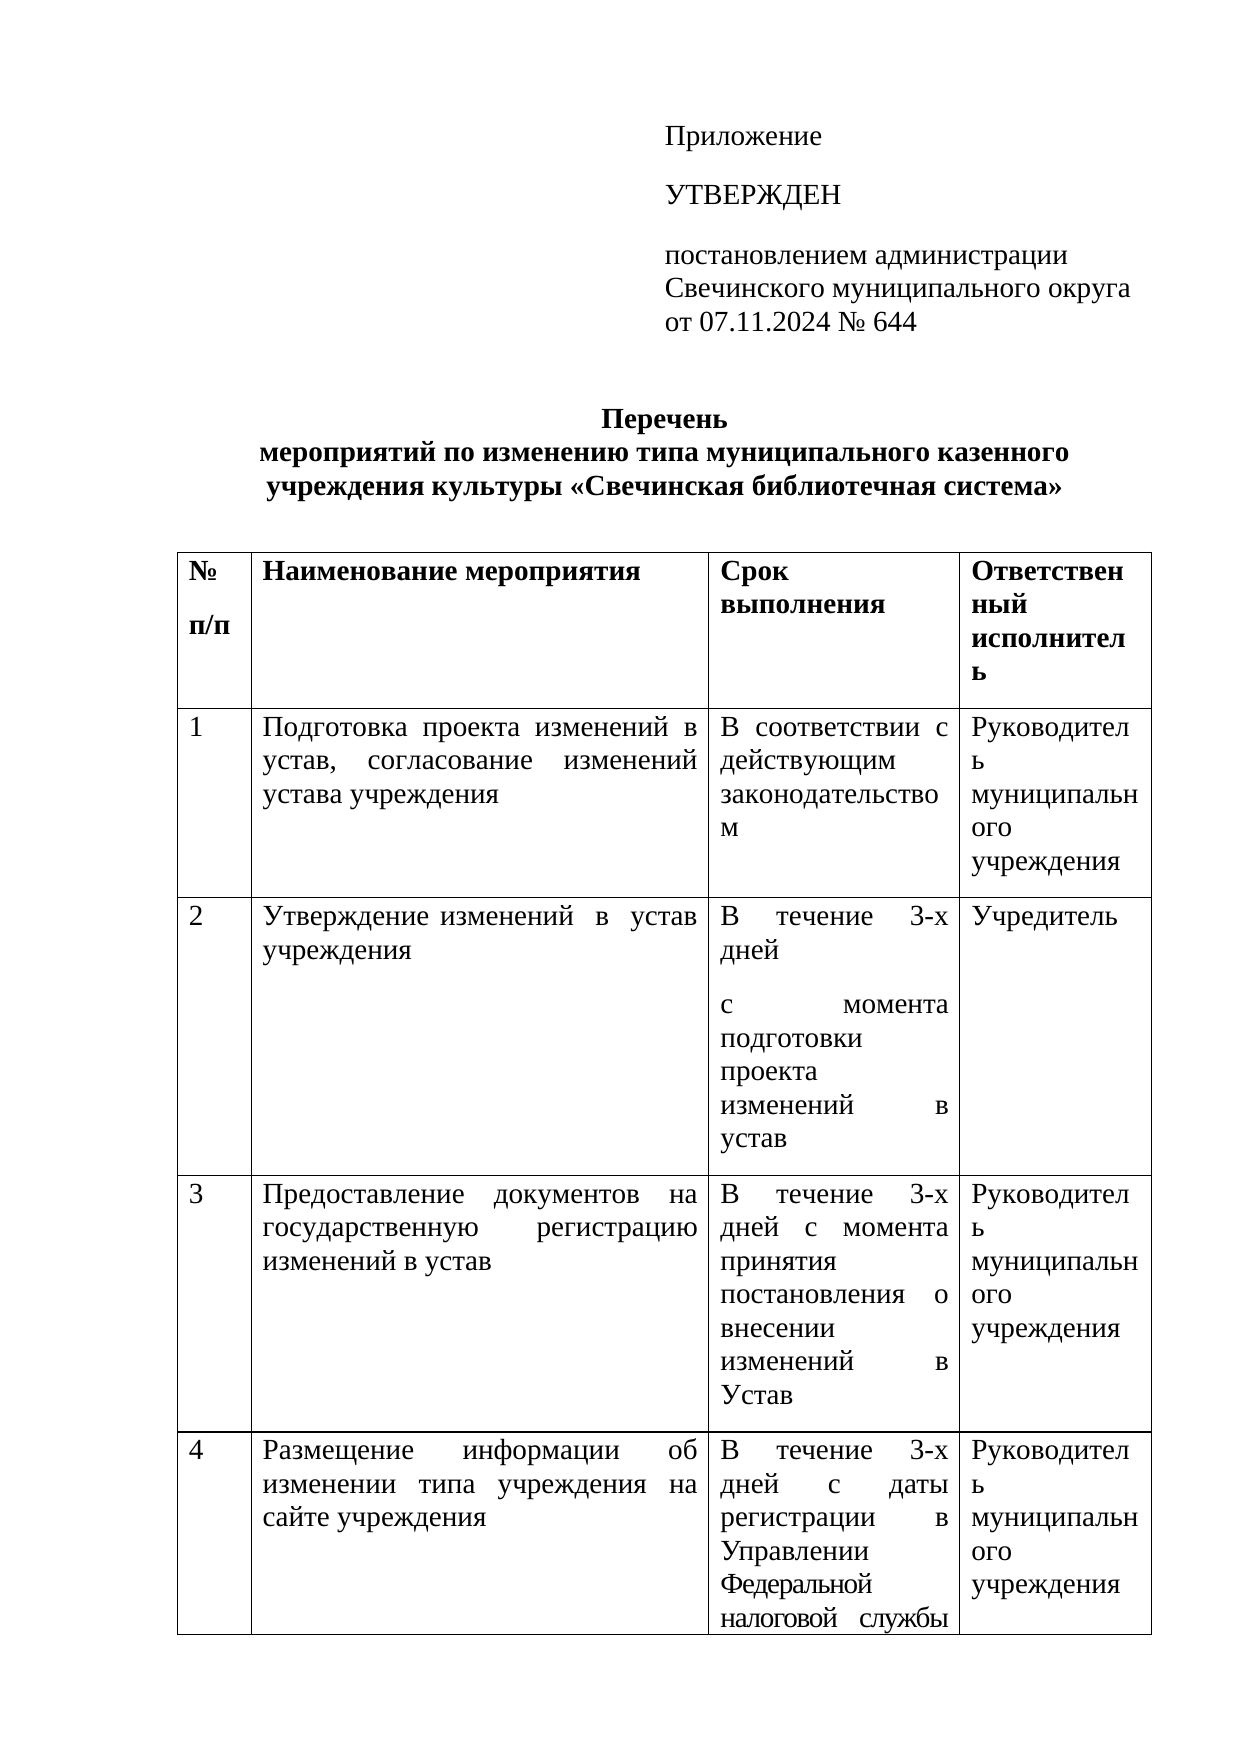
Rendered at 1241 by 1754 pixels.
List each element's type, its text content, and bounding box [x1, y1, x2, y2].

text от 07.11.2024 № 644 [664, 304, 1152, 337]
table_header Наименование мероприятия [252, 553, 708, 708]
table_cell 1 [178, 709, 251, 897]
table_cell Руководитель муниципального учреждения [960, 709, 1151, 897]
table_cell Подготовка проекта изменений в устав, согласование изменений устава учреждения [252, 709, 708, 897]
table_header № п/п [178, 553, 251, 708]
table_cell В соответствии с действующим законодательством [709, 709, 959, 897]
table_cell В течение 3-х дней с момента подготовки проекта изменений в устав [709, 898, 959, 1175]
text Приложение [664, 118, 1152, 152]
table_cell 4 [178, 1433, 251, 1634]
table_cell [252, 1433, 708, 1634]
text мероприятий по изменению типа муниципального казенного учреждения культуры «Свечинская библиотечная система» [177, 434, 1152, 502]
table_header Срок выполнения [709, 553, 959, 708]
table_cell В течение 3-х дней с момента принятия постановления о внесении изменений в Устав [709, 1176, 959, 1431]
table_cell Утверждение изменений в устав учреждения [252, 898, 708, 1175]
text Перечень [177, 401, 1152, 434]
table_cell Руководитель муниципального учреждения [960, 1176, 1151, 1431]
table_cell 3 [178, 1176, 251, 1431]
text УТВЕРЖДЕН [664, 177, 1152, 211]
text Свечинского муниципального округа [664, 270, 1152, 304]
table_cell Учредитель [960, 898, 1151, 1175]
table_header Ответственный исполнитель [960, 553, 1151, 708]
table_cell 2 [178, 898, 251, 1175]
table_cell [960, 1433, 1151, 1634]
table_cell Предоставление документов на государственную регистрацию изменений в устав [252, 1176, 708, 1431]
text постановлением администрации [664, 237, 1152, 270]
